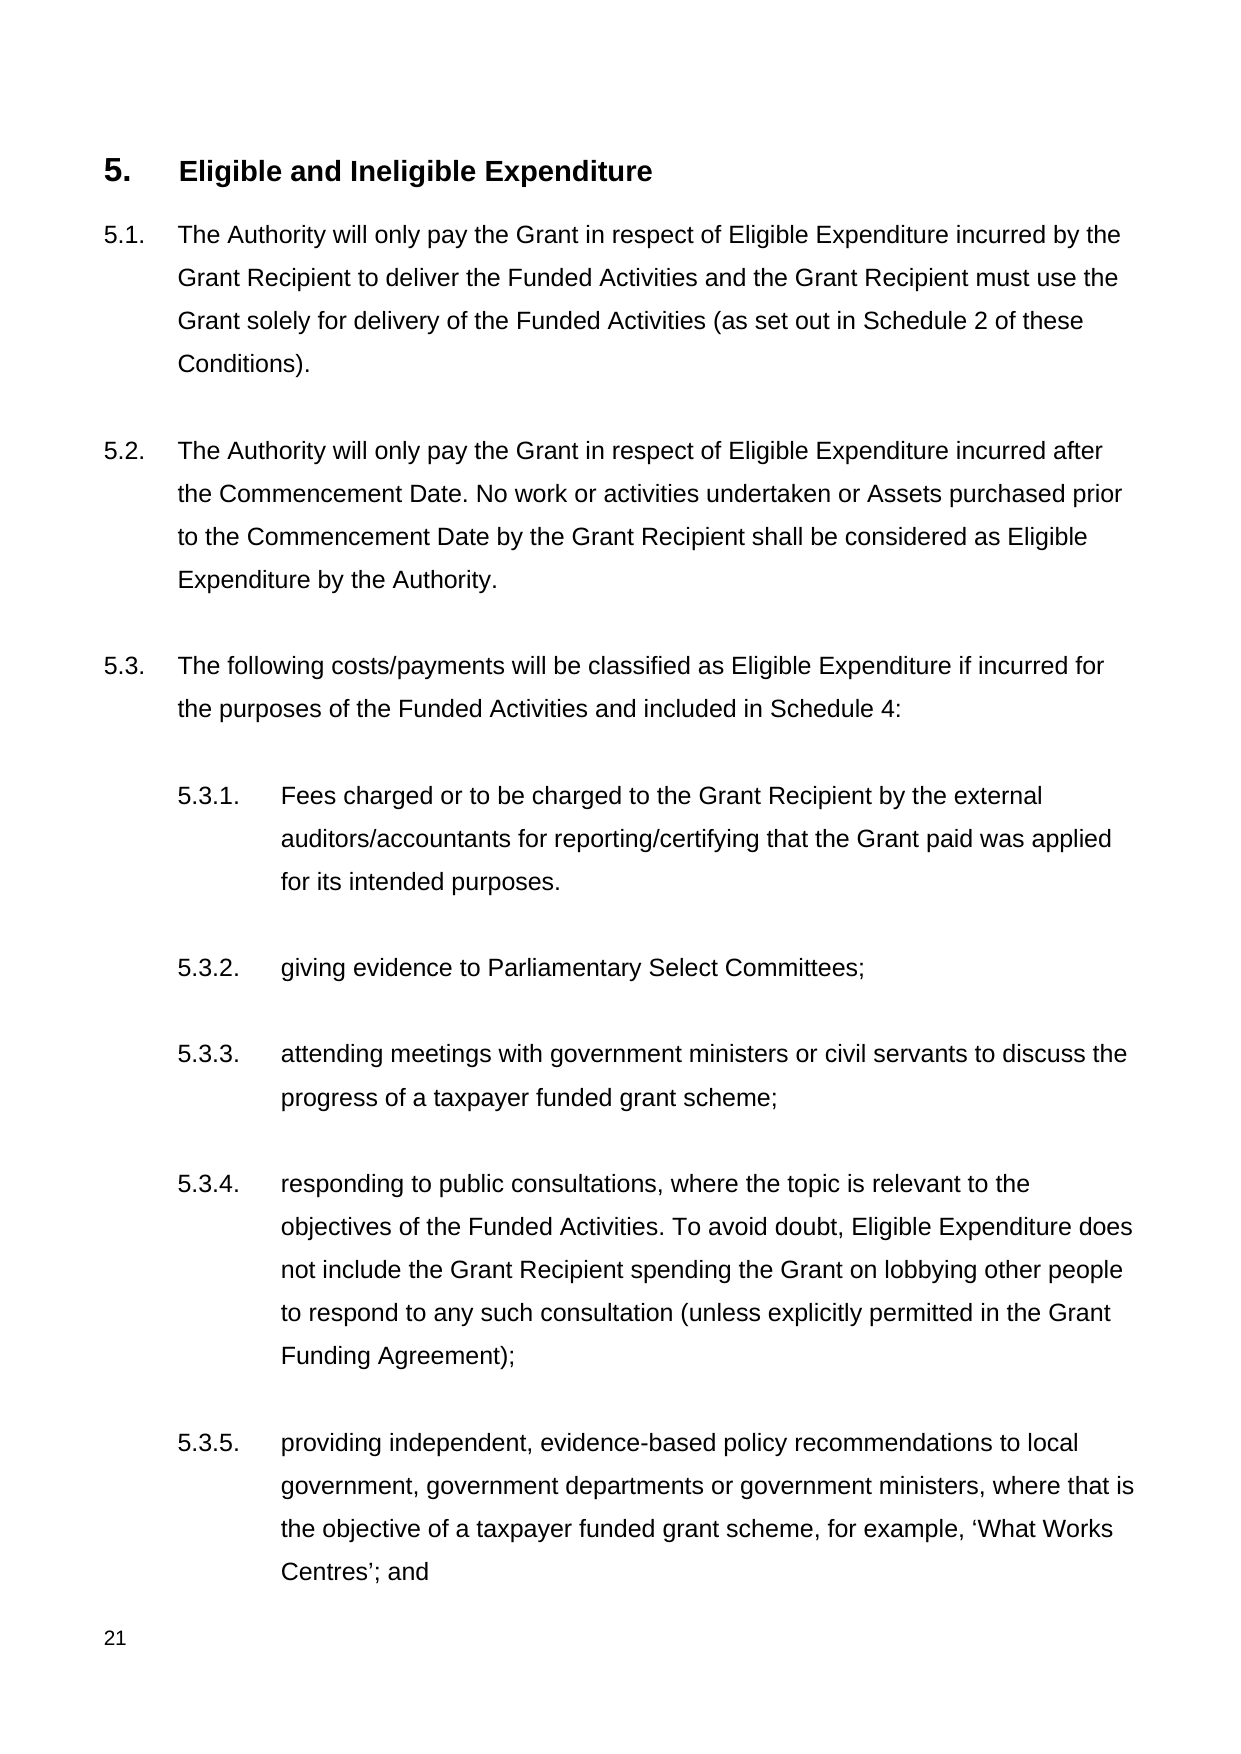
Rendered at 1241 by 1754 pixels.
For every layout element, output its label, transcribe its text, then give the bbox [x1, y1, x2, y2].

list The following costs/payments will be classified as Eligible Expenditure if incurred for the purposes of the Funded Activities and included in Schedule 4: [103, 651, 1137, 723]
list responding to public consultations, where the topic is relevant to the objectives of the Funded Activities. To avoid doubt, Eligible Expenditure does not include the Grant Recipient spending the Grant on lobbying other people to respond to any such consultation (unless explicitly permitted in the Grant Funding Agreement); [177, 1169, 1137, 1370]
list The Authority will only pay the Grant in respect of Eligible Expenditure incurred by the Grant Recipient to deliver the Funded Activities and the Grant Recipient must use the Grant solely for delivery of the Funded Activities (as set out in Schedule 2 of these Conditions). [103, 220, 1137, 378]
list Fees charged or to be charged to the Grant Recipient by the external auditors/accountants for reporting/certifying that the Grant paid was applied for its intended purposes. [177, 781, 1137, 896]
list The Authority will only pay the Grant in respect of Eligible Expenditure incurred after the Commencement Date. No work or activities undertaken or Assets purchased prior to the Commencement Date by the Grant Recipient shall be considered as Eligible Expenditure by the Authority. [103, 436, 1137, 594]
list attending meetings with government ministers or civil servants to discuss the progress of a taxpayer funded grant scheme; [177, 1039, 1137, 1111]
list giving evidence to Parliamentary Select Committees; [177, 953, 1137, 982]
list providing independent, evidence-based policy recommendations to local government, government departments or government ministers, where that is the objective of a taxpayer funded grant scheme, for example, ‘What Works Centres’; and [177, 1428, 1137, 1586]
subtitle Eligible and Ineligible Expenditure [103, 150, 1137, 188]
